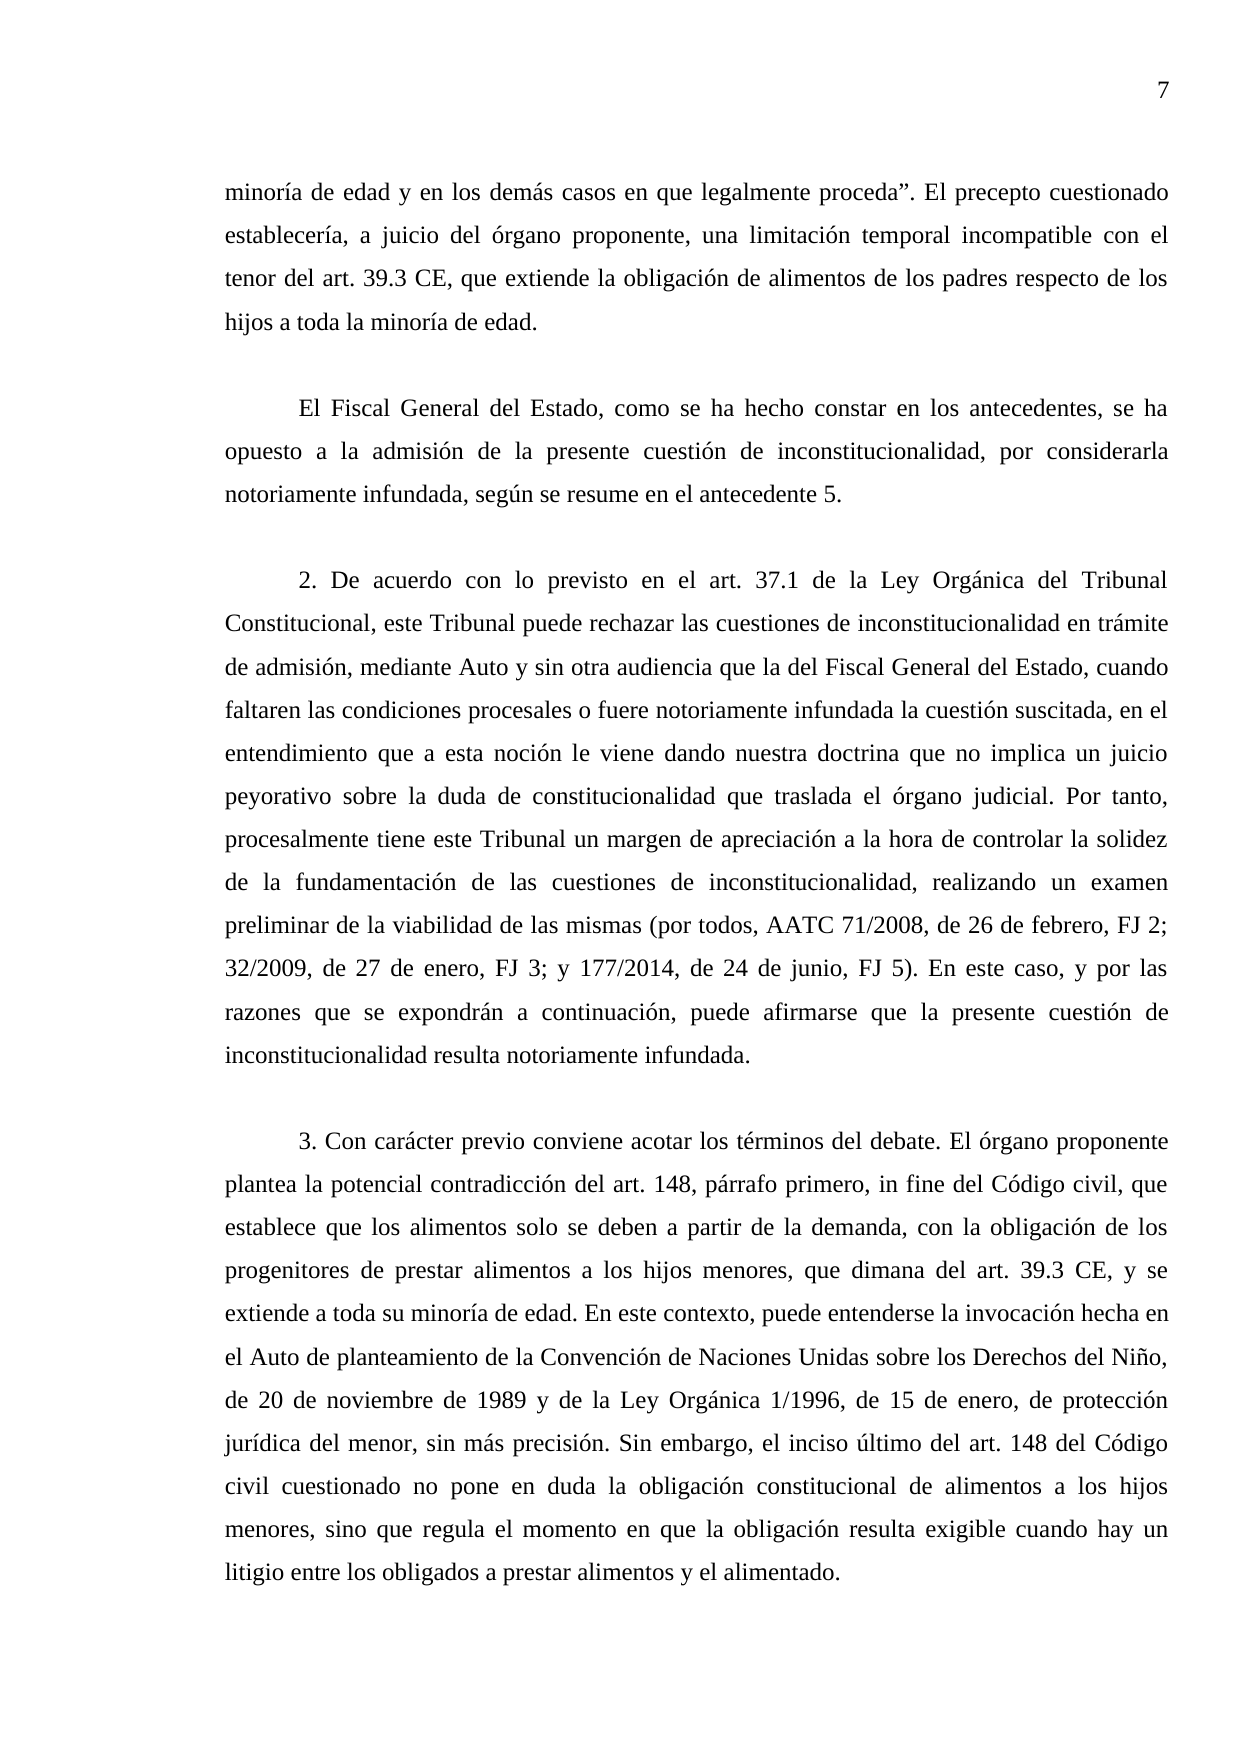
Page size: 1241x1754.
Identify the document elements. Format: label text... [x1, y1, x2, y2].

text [224, 177, 1169, 335]
text 3. Con carácter previo conviene acotar los términos del debate. El órgano proponente plantea la potencial contradicción del art. 148, párrafo primero, in fine del Código civil, que establece que los alimentos solo se deben a partir de la demanda, con la obligación de los progenitores de prestar alimentos a los hijos menores, que dimana del art. 39.3 CE, y se extiende a toda su minoría de edad. En este contexto, puede entenderse la invocación hecha en el Auto de planteamiento de la Convención de Naciones Unidas sobre los Derechos del Niño, de 20 de noviembre de 1989 y de la Ley Orgánica 1/1996, de 15 de enero, de protección jurídica del menor, sin más precisión. Sin embargo, el inciso último del art. 148 del Código civil cuestionado no pone en duda la obligación constitucional de alimentos a los hijos menores, sino que regula el momento en que la obligación resulta exigible cuando hay un litigio entre los obligados a prestar alimentos y el alimentado. [224, 1126, 1169, 1586]
text El Fiscal General del Estado, como se ha hecho constar en los antecedentes, se ha opuesto a la admisión de la presente cuestión de inconstitucionalidad, por considerarla notoriamente infundada, según se resume en el antecedente 5. [224, 393, 1169, 508]
text 2. De acuerdo con lo previsto en el art. 37.1 de la Ley Orgánica del Tribunal Constitucional, este Tribunal puede rechazar las cuestiones de inconstitucionalidad en trámite de admisión, mediante Auto y sin otra audiencia que la del Fiscal General del Estado, cuando faltaren las condiciones procesales o fuere notoriamente infundada la cuestión suscitada, en el entendimiento que a esta noción le viene dando nuestra doctrina que no implica un juicio peyorativo sobre la duda de constitucionalidad que traslada el órgano judicial. Por tanto, procesalmente tiene este Tribunal un margen de apreciación a la hora de controlar la solidez de la fundamentación de las cuestiones de inconstitucionalidad, realizando un examen preliminar de la viabilidad de las mismas (por todos, AATC 71/2008, de 26 de febrero, FJ 2; 32/2009, de 27 de enero, FJ 3; y 177/2014, de 24 de junio, FJ 5). En este caso, y por las razones que se expondrán a continuación, puede afirmarse que la presente cuestión de inconstitucionalidad resulta notoriamente infundada. [224, 565, 1169, 1068]
